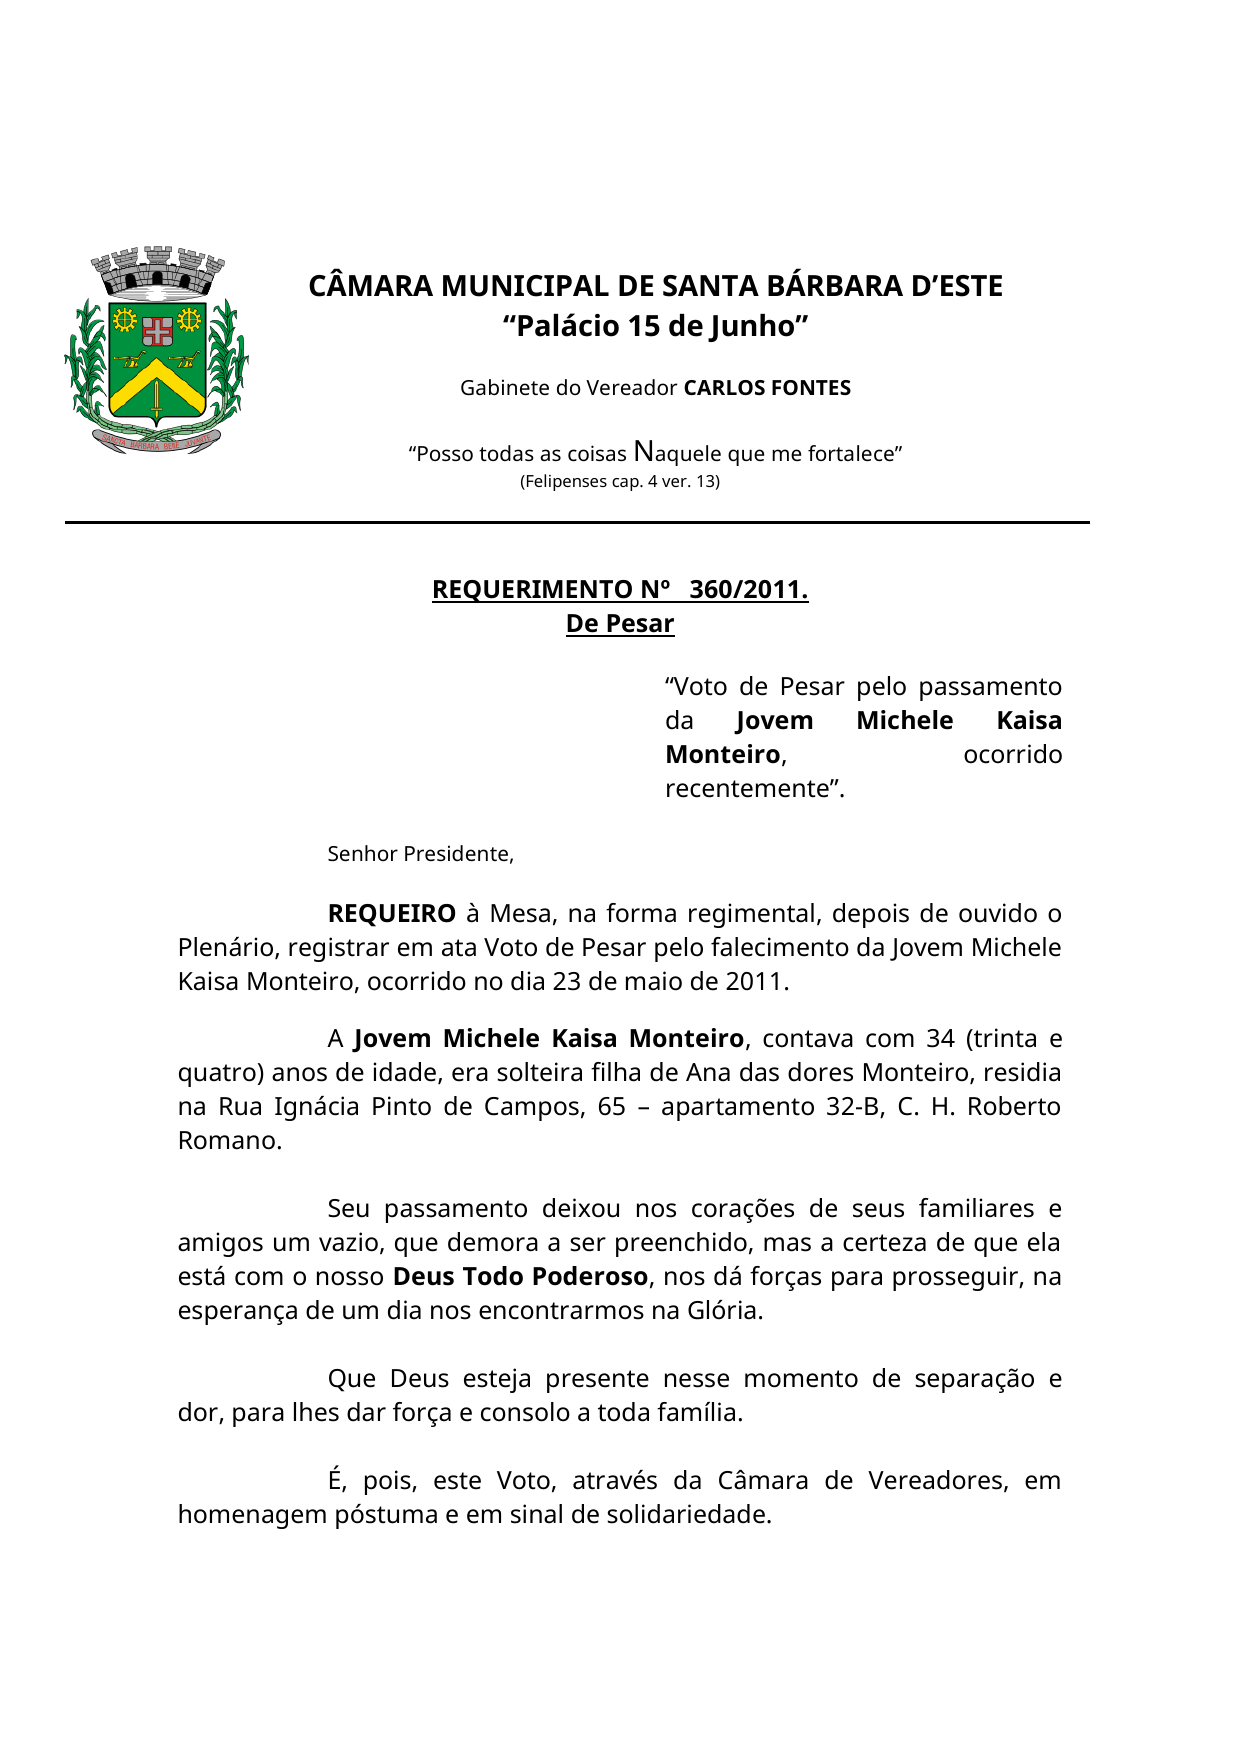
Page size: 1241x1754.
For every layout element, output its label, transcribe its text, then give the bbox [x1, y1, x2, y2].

text Senhor Presidente, [177, 838, 1063, 867]
text A Jovem Michele Kaisa Monteiro, contava com 34 (trinta e quatro) anos de idade, era solteira filha de Ana das dores Monteiro, residia na Rua Ignácia Pinto de Campos, 65 – apartamento 32-B, C. H. Roberto Romano. [177, 1021, 1063, 1157]
picture [64, 246, 249, 454]
text “Palácio 15 de Junho” [249, 305, 1063, 345]
text (Felipenses cap. 4 ver. 13) [177, 470, 1063, 492]
text CÂMARA MUNICIPAL DE SANTA BÁRBARA D’ESTE [249, 266, 1063, 305]
text “Posso todas as coisas Naquele que me fortalece” [177, 430, 1063, 470]
text REQUEIRO à Mesa, na forma regimental, depois de ouvido o Plenário, registrar de Pesar pelo falecimento da Jovem Michele Kaisa Monteiro, ocorrido no dia 23 de maio de 2011. [177, 896, 1063, 997]
text Que Deus esteja presente nesse momento de separação e dor, para lhes dar força e consolo a toda família. [177, 1361, 1063, 1429]
text É, pois, este Voto, através da Câmara de Vereadores, em homenagem póstuma e em sinal de solidariedade. [177, 1463, 1063, 1531]
title REQUERIMENTO Nº 360/2011. [177, 572, 1063, 606]
text Gabinete do Vereador CARLOS FONTES [249, 373, 1063, 402]
subtitle De Pesar [177, 606, 1063, 640]
text Seu passamento deixou nos corações de seus familiares e amigos um vazio, que demora a ser preenchido, mas a certeza de que ela está com o nosso Deus Todo Poderoso, nos dá forças para prosseguir, na esperança de um dia nos encontrarmos na Glória. [177, 1191, 1063, 1327]
text “Voto de Pesar pelo passamento da Jovem Michele Kaisa Monteiro, ocorrido recentemente”. [665, 669, 1063, 804]
